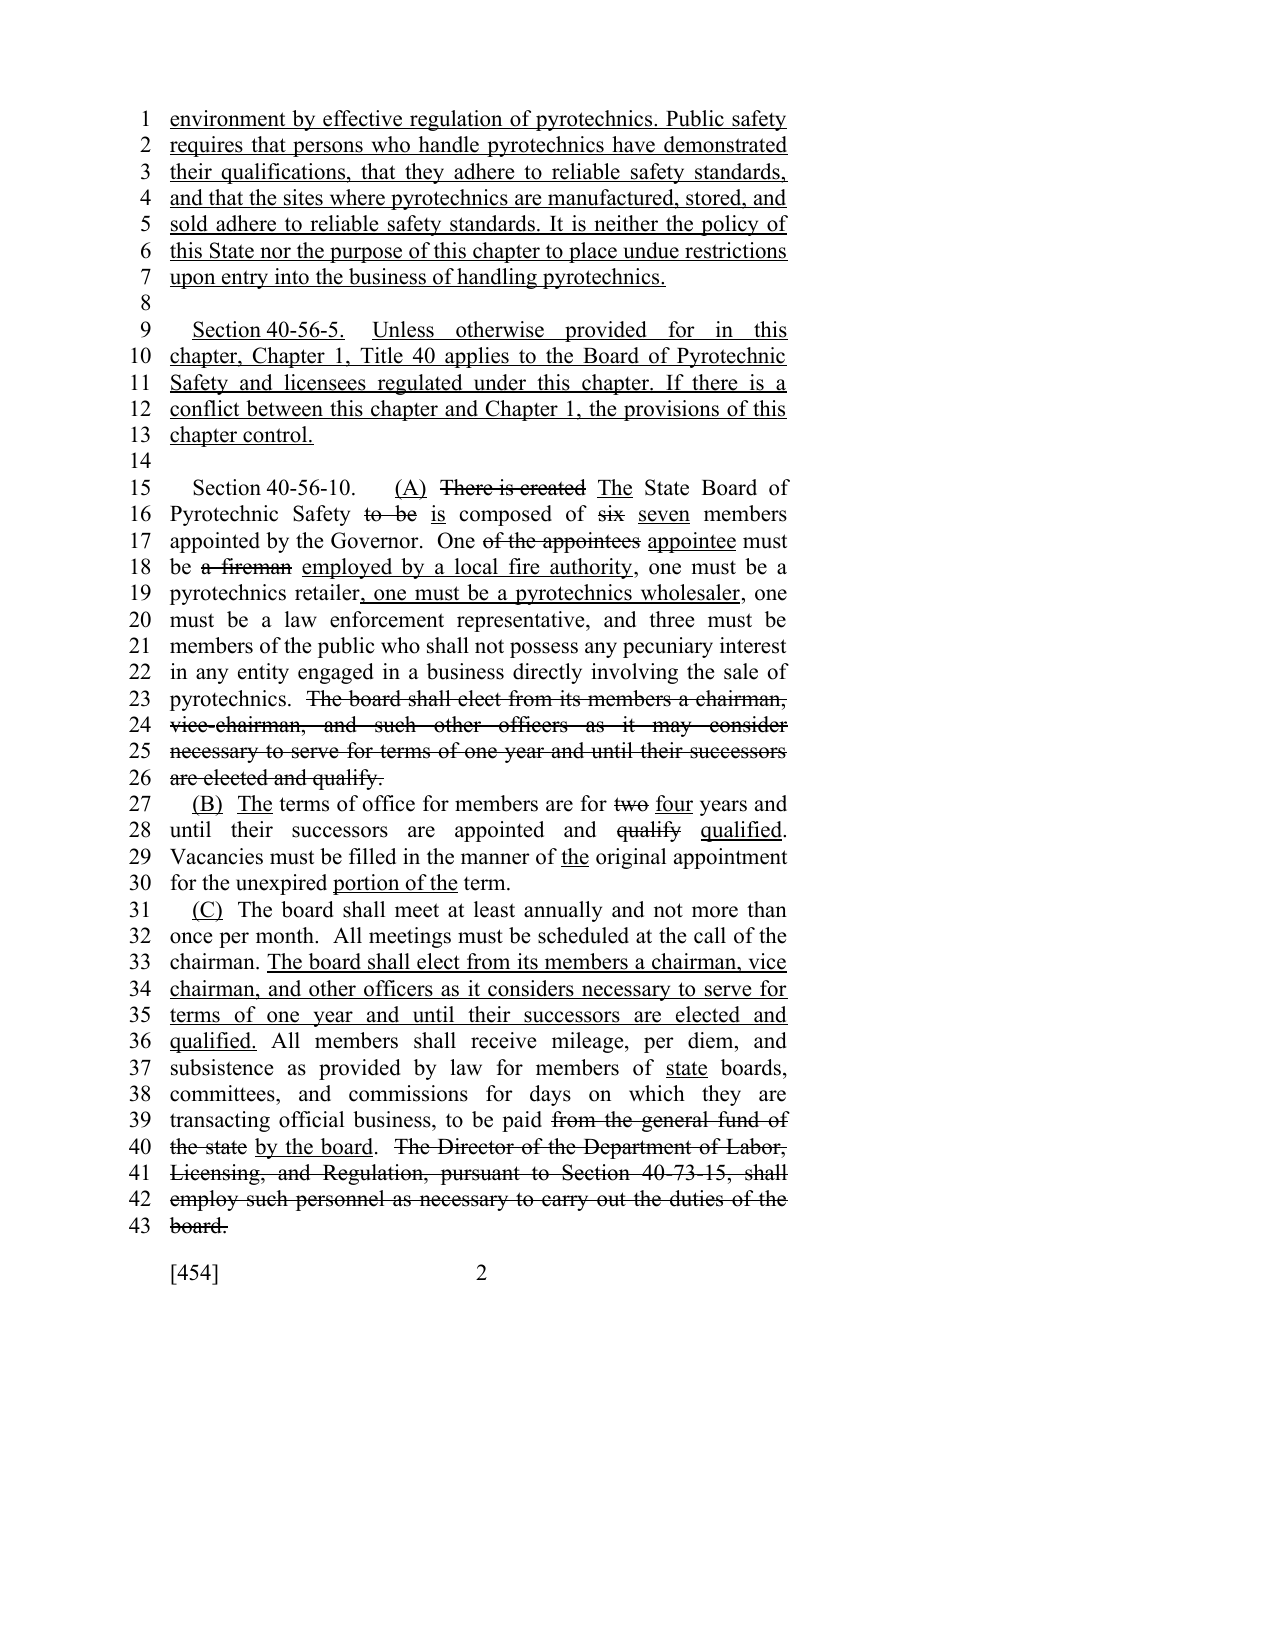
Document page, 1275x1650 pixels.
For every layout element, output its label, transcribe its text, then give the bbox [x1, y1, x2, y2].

text (C) The board shall meet at least annually and not more than once per month. All meetings must be scheduled at the call of the chairman. The board shall elect from its members a chairman, vice chairman, and other officers as it considers necessary to serve for terms of one year and until their successors are elected and qualified. All members shall receive mileage, per diem, and subsistence as provided by law for members of state boards, committees, and commissions for days on which they are transacting official business, to be paid from the general fund of the state by the board. The Director of the Department of Labor, Licensing, and Regulation, pursuant to Section 40-73-15, shall employ such personnel as necessary to carry out the duties of the board. [169, 896, 787, 998]
text Section 40-56-5. Unless otherwise provided for in this chapter, Chapter 1, Title 40 applies to the Board of Pyrotechnic Safety and licensees regulated under this chapter. If there is a conflict between this chapter and Chapter 1, the provisions of this chapter control. [169, 419, 787, 448]
text (B) The terms of office for members are for two four years and until their successors are appointed and qualify qualified. Vacancies must be filled in the manner of the original appointment for the unexpired portion of the term. [169, 790, 787, 896]
text Section 40-56-5. Unless otherwise provided for in this chapter, Chapter 1, Title 40 applies to the Board of Pyrotechnic Safety and licensees regulated under this chapter. If there is a conflict between this chapter and Chapter 1, the provisions of this chapter control. [169, 316, 787, 365]
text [169, 129, 787, 154]
text Section 40-56-10. (A) There is created The State Board of Pyrotechnic Safety to be is composed of six seven members appointed by the Governor. One of the appointees appointee must be a fireman employed by a local fire authority, one must be a pyrotechnics retailer, one must be a pyrotechnics wholesaler, one must be a law enforcement representative, and three must be members of the public who shall not possess any pecuniary interest in any entity engaged in a business directly involving the sale of pyrotechnics. The board shall elect from its members a chairman, vice-chairman, and such other officers as it may consider necessary to serve for terms of one year and until their successors are elected and qualify. [169, 474, 787, 725]
text (C) The board shall meet at least annually and not more than once per month. All meetings must be scheduled at the call of the chairman. The board shall elect from its members a chairman, vice chairman, and other officers as it considers necessary to serve for terms of one year and until their successors are elected and qualified. All members shall receive mileage, per diem, and subsistence as provided by law for members of state boards, committees, and commissions for days on which they are transacting official business, to be paid from the general fund of the state by the board. The Director of the Department of Labor, Licensing, and Regulation, pursuant to Section 40-73-15, shall employ such personnel as necessary to carry out the duties of the board. [169, 1025, 787, 1174]
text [169, 105, 787, 128]
